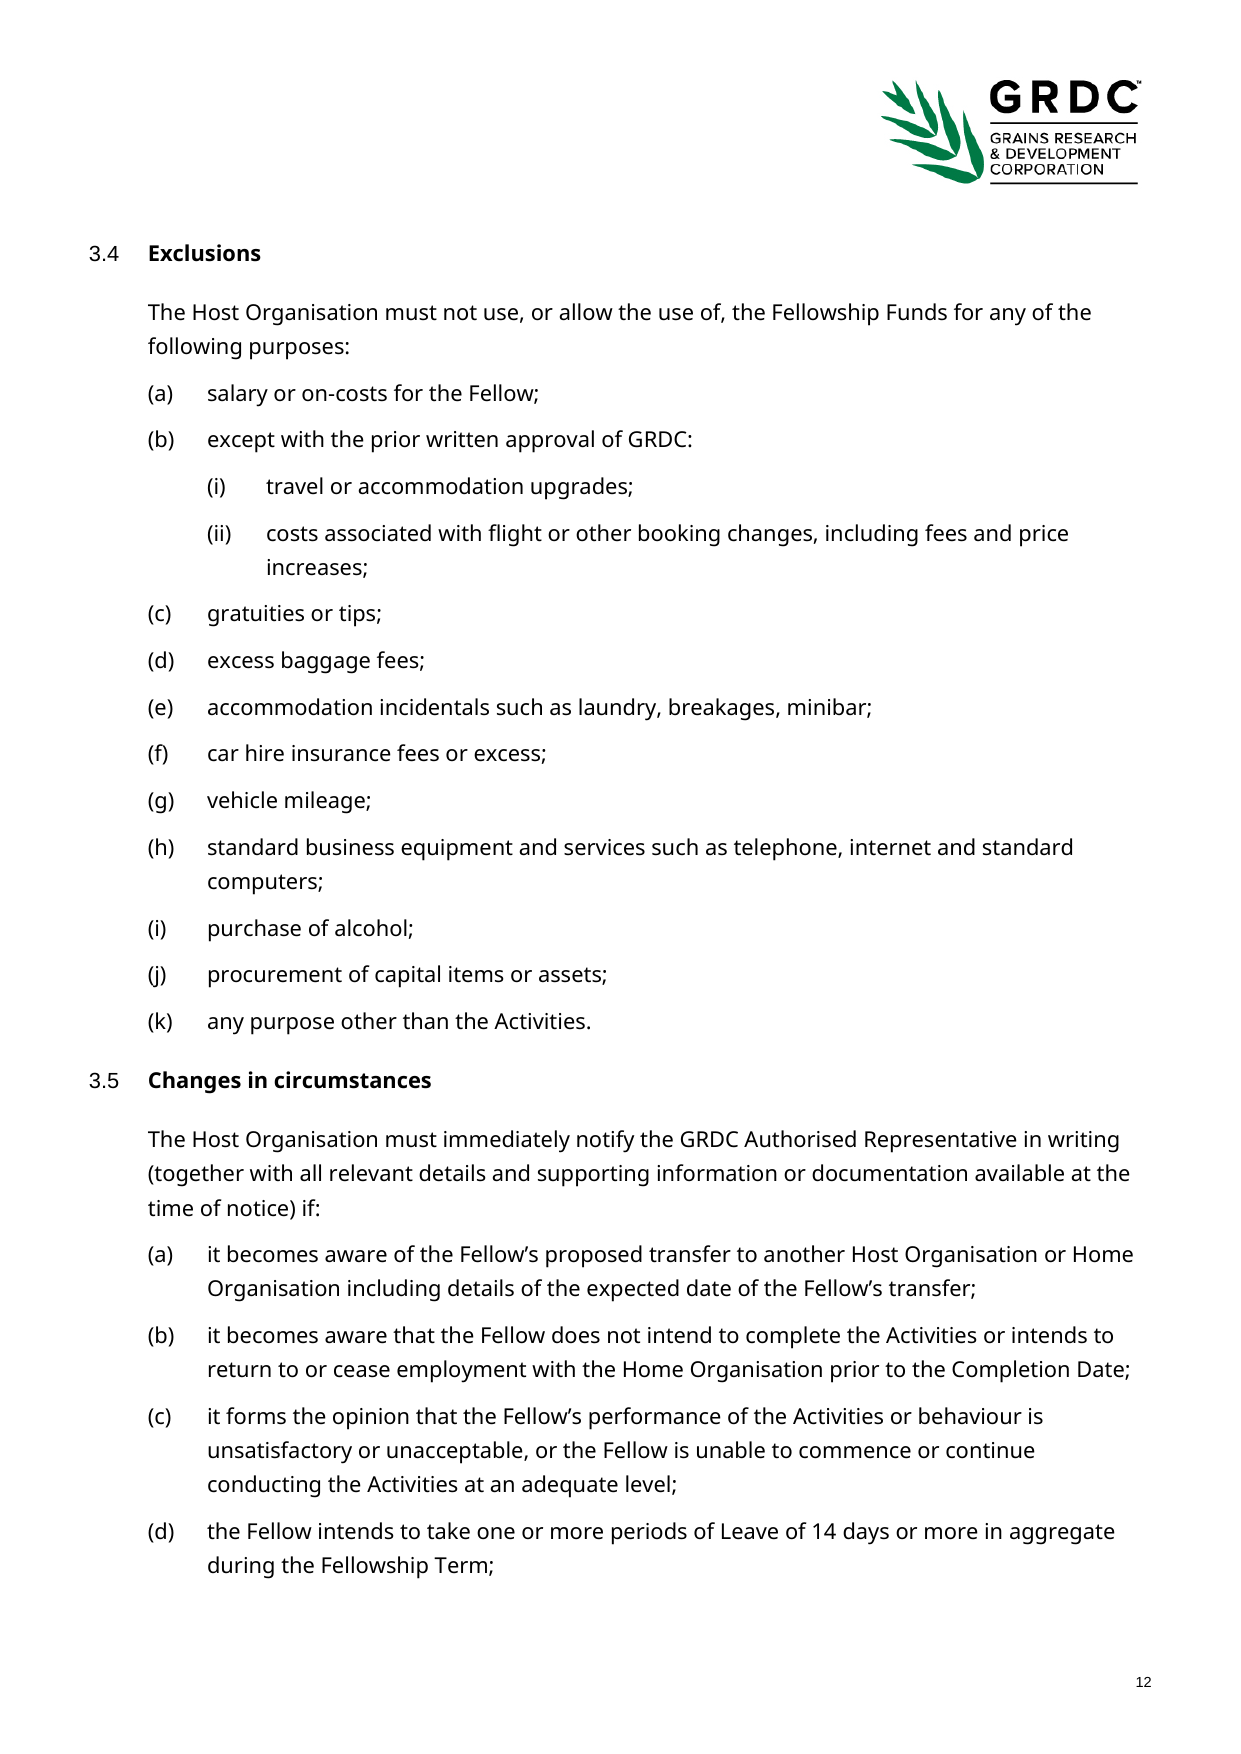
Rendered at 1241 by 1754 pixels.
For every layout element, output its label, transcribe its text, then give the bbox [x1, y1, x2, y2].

text except with the prior written approval of GRDC: [148, 424, 1152, 454]
text it becomes aware of the Fellow’s proposed transfer to another Host Organisation or Home Organisation including details of the expected date of the Fellow’s transfer; [148, 1239, 1152, 1303]
text The Host Organisation must immediately notify the GRDC Authorised Representative in writing (together with all relevant details and supporting information or documentation available at the time of notice) if: [148, 1124, 1152, 1222]
text excess baggage fees; [148, 645, 1152, 675]
text Changes in circumstances [89, 1065, 1152, 1095]
text it becomes aware that the Fellow does not intend to complete the Activities or intends to return to or cease employment with the Home Organisation prior to the Completion Date; [148, 1320, 1152, 1384]
text costs associated with flight or other booking changes, including fees and price increases; [207, 518, 1152, 582]
text the Fellow intends to take one or more periods of Leave of 14 days or more in aggregate during the Fellowship Term; [148, 1516, 1152, 1580]
picture [849, 49, 1172, 215]
text Exclusions [89, 238, 1152, 267]
text gratuities or tips; [148, 598, 1152, 628]
text procurement of capital items or assets; [148, 959, 1152, 989]
text accommodation incidentals such as laundry, breakages, minibar; [148, 692, 1152, 722]
text it forms the opinion that the Fellow’s performance of the Activities or behaviour is unsatisfactory or unacceptable, or the Fellow is unable to commence or continue conducting the Activities at an adequate level; [148, 1401, 1152, 1499]
text car hire insurance fees or excess; [148, 738, 1152, 768]
text any purpose other than the Activities. [148, 1006, 1152, 1036]
text standard business equipment and services such as telephone, internet and standard computers; [148, 832, 1152, 896]
text travel or accommodation upgrades; [207, 471, 1152, 501]
text vehicle mileage; [148, 785, 1152, 815]
text salary or on-costs for the Fellow; [148, 378, 1152, 407]
text The Host Organisation must not use, or allow the use of, the Fellowship Funds for any of the following purposes: [148, 297, 1152, 361]
text purchase of alcohol; [148, 913, 1152, 942]
